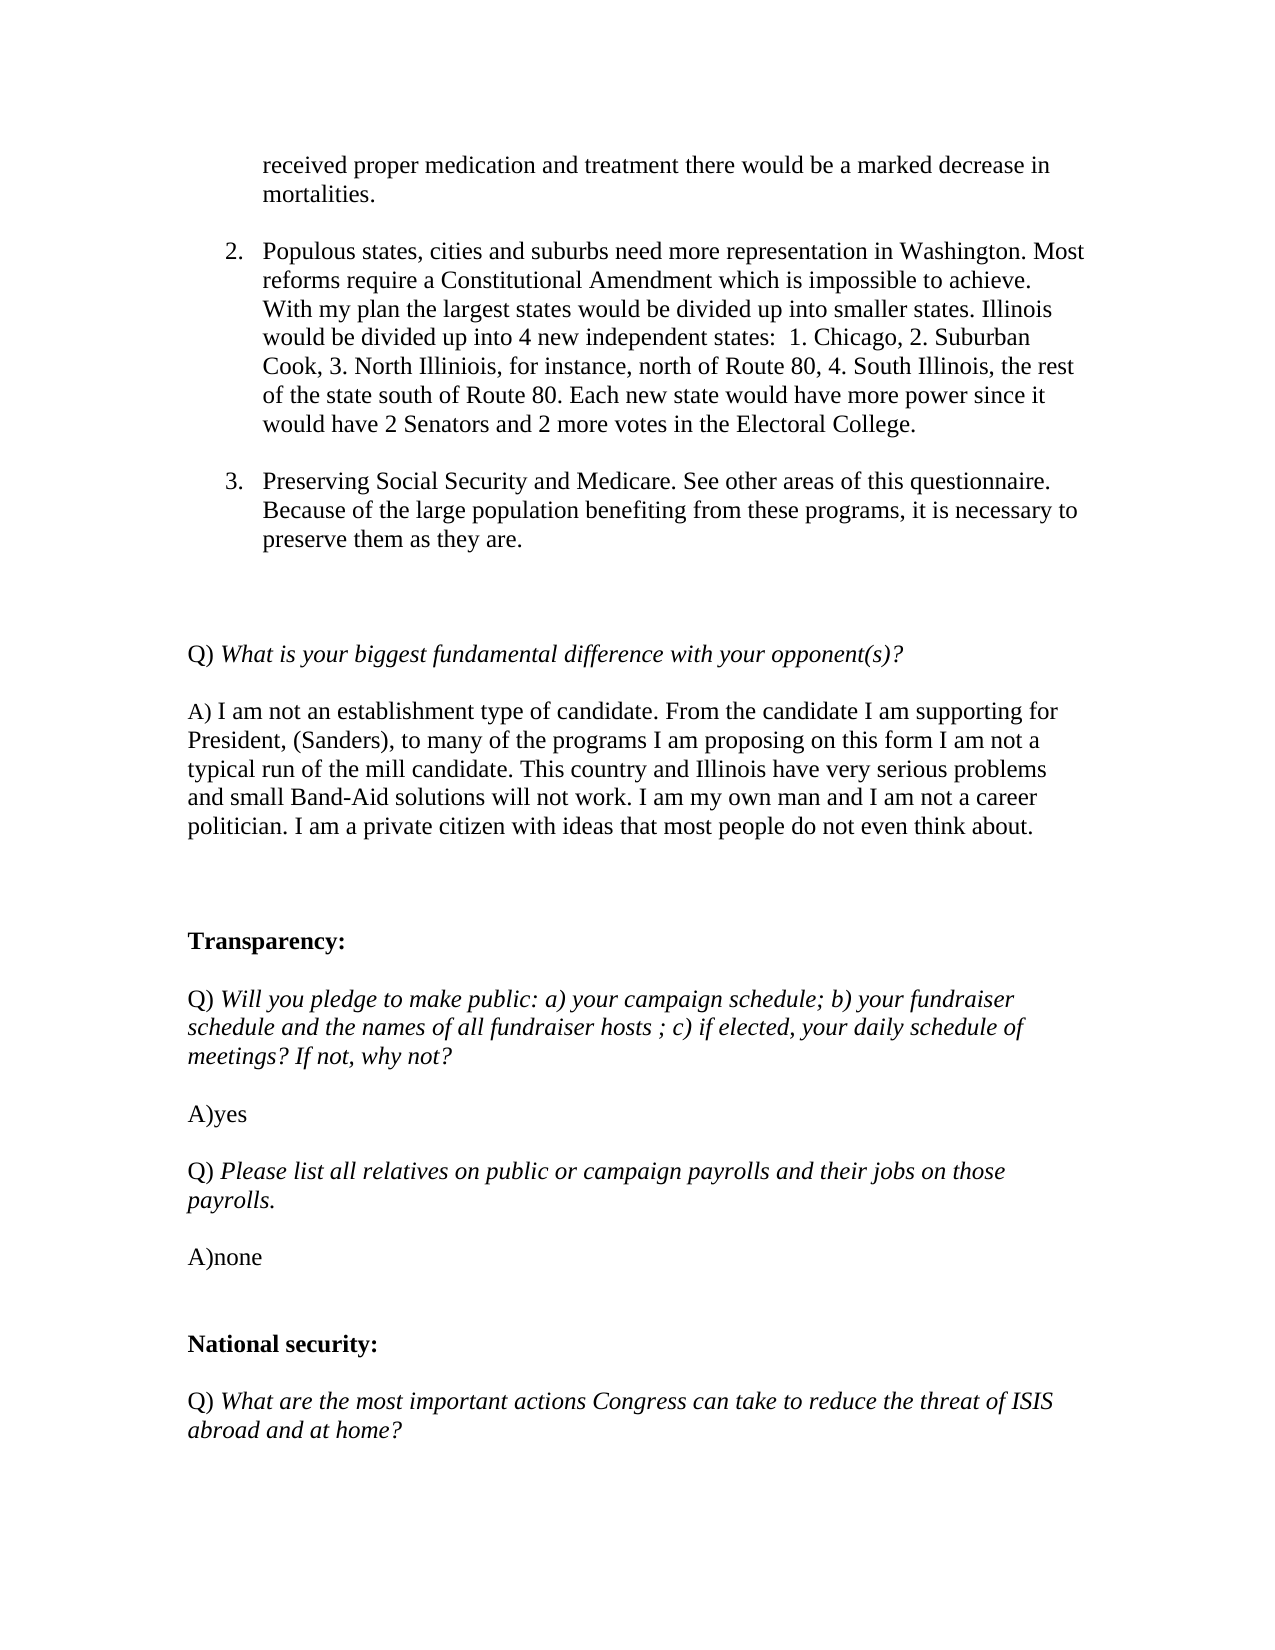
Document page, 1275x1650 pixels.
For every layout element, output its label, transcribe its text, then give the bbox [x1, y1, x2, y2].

text Q) Will you pledge to make public: a) your campaign schedule; b) your fundraiser schedule and the names of all fundraiser hosts ; c) if elected, your daily schedule of meetings? If not, why not? [187, 984, 1087, 1070]
text A)yes [187, 1099, 1087, 1127]
text Transparency: [187, 926, 1087, 955]
text National security: [187, 1329, 1087, 1357]
text A) I am not an establishment type of candidate. From the candidate I am supporting for President, (Sanders), to many of the programs I am proposing on this form I am not a typical run of the mill candidate. This country and Illinois have very serious problems and small Band-Aid solutions will not work. I am my own man and I am not a career politician. I am a private citizen with ideas that most people do not even think about. [187, 696, 1087, 840]
text A)none [187, 1242, 1087, 1271]
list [225, 150, 1087, 207]
list Populous states, cities and suburbs need more representation in Washington. Most reforms require a Constitutional Amendment which is impossible to achieve. With my plan the largest states would be divided up into smaller states. Illinois would be divided up into 4 new independent states: 1. Chicago, 2. Suburban Cook, 3. North Illiniois, for instance, north of Route 80, 4. South Illinois, the rest of the state south of Route 80. Each new state would have more power since it would have 2 Senators and 2 more votes in the Electoral College. [225, 236, 1087, 437]
list Preserving Social Security and Medicare. See other areas of this questionnaire. Because of the large population benefiting from these programs, it is necessary to preserve them as they are. [225, 466, 1087, 552]
text Q) What is your biggest fundamental difference with your opponent(s)? [187, 639, 1087, 667]
text Q) What are the most important actions Congress can take to reduce the threat of ISIS abroad and at home? [187, 1386, 1087, 1444]
text Q) Please list all relatives on public or campaign payrolls and their jobs on those payrolls. [187, 1156, 1087, 1214]
